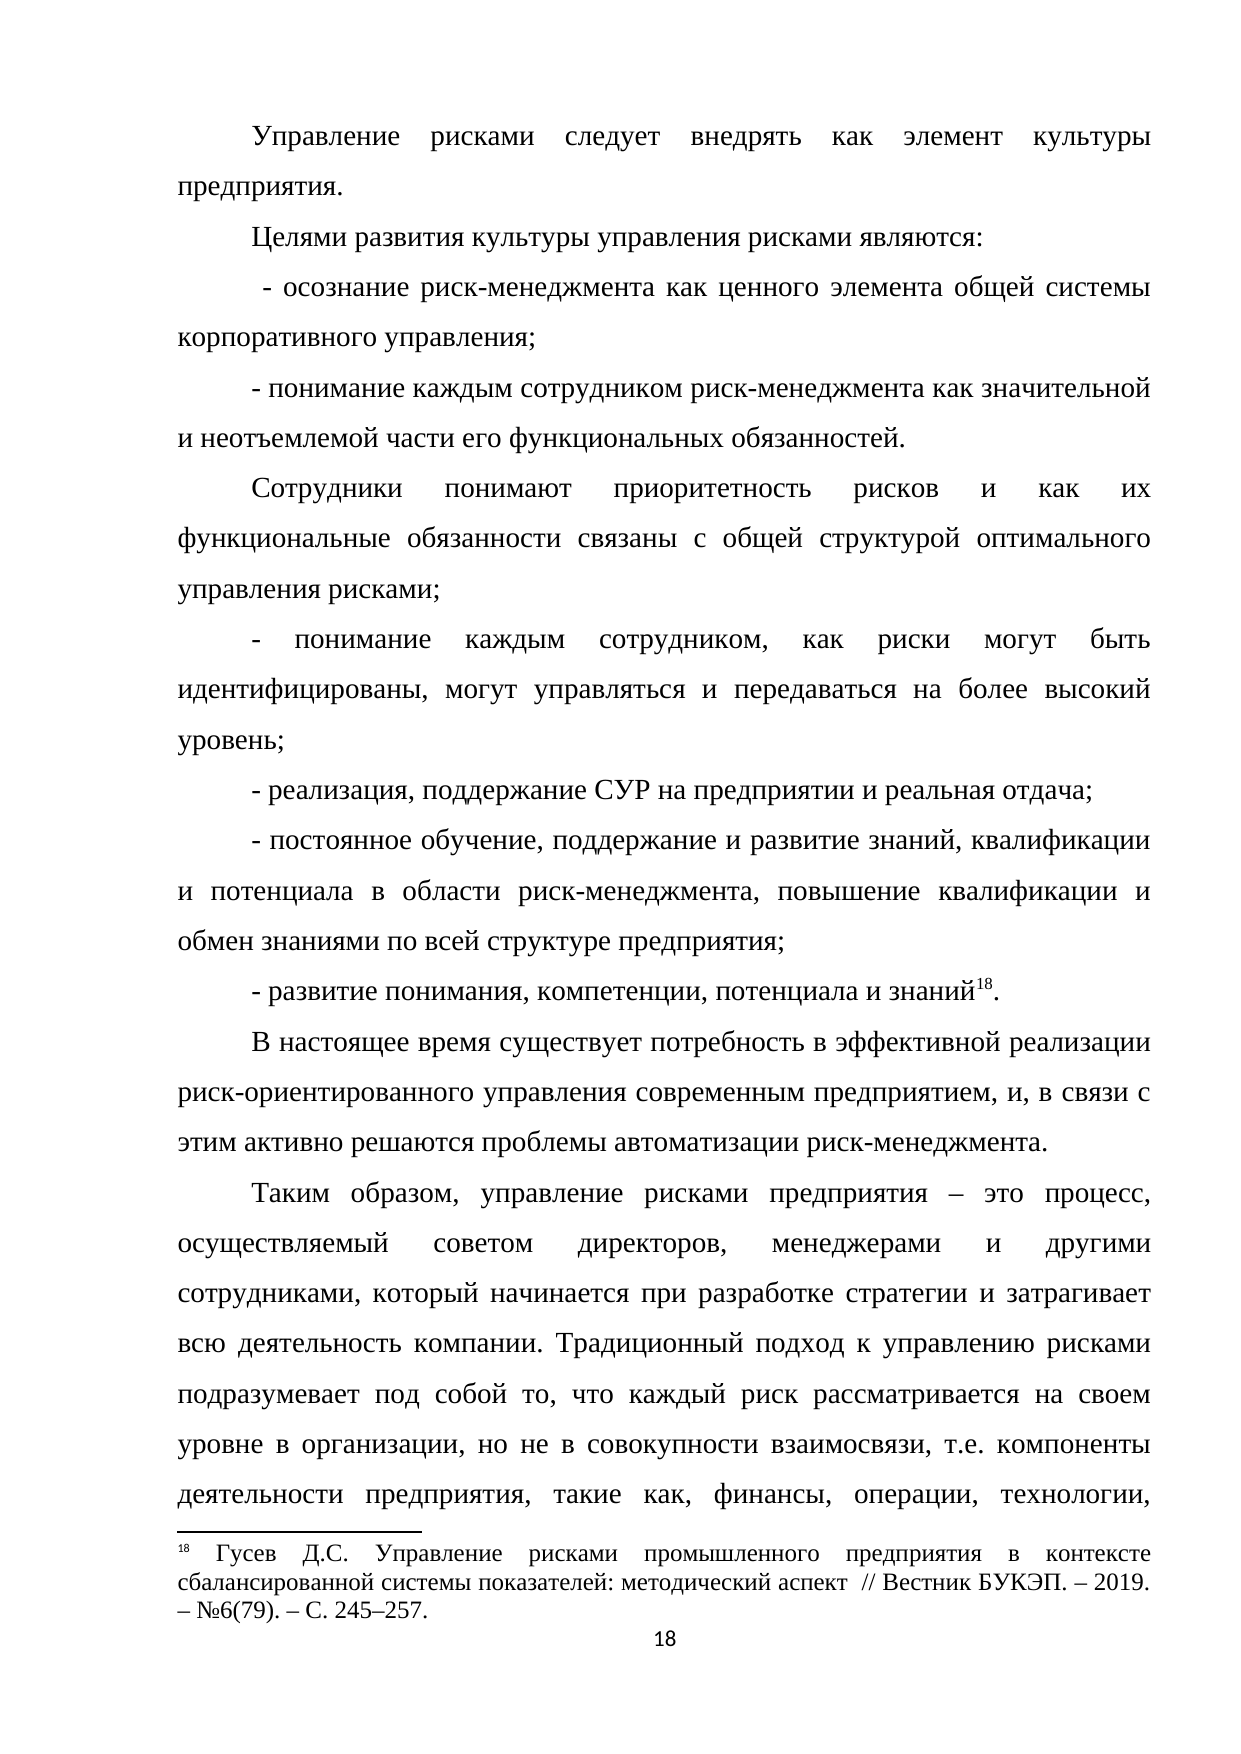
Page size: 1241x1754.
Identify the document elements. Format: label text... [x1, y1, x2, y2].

text Управление рисками следует внедрять как элемент культуры предприятия. [177, 118, 1152, 202]
text Целями развития культуры управления рисками являются: [177, 219, 1152, 252]
text - реализация, поддержание СУР на предприятии и реальная отдача; [177, 772, 1152, 806]
text В настоящее время существует потребность в эффективной реализации риск-ориентированного управления современным предприятием, и, в связи с этим активно решаются проблемы автоматизации риск-менеджмента. [177, 1024, 1152, 1158]
text - осознание риск-менеджмента как ценного элемента общей системы корпоративного управления; [177, 269, 1152, 353]
text - постоянное обучение, поддержание и развитие знаний, квалификации и потенциала в области риск-менеджмента, повышение квалификации и обмен знаниями по всей структуре предприятия; [177, 822, 1152, 957]
text - развитие понимания, компетенции, потенциала и знаний. [177, 973, 1152, 1007]
text - понимание каждым сотрудником риск-менеджмента как значительной и неотъемлемой части его функциональных обязанностей. [177, 370, 1152, 453]
text - понимание каждым сотрудником, как риски могут быть идентифицированы, могут управляться и передаваться на более высокий уровень; [177, 621, 1152, 755]
text Сотрудники понимают приоритетность рисков и как их функциональные обязанности связаны с общей структурой оптимального управления рисками; [177, 470, 1152, 604]
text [177, 1175, 1152, 1510]
